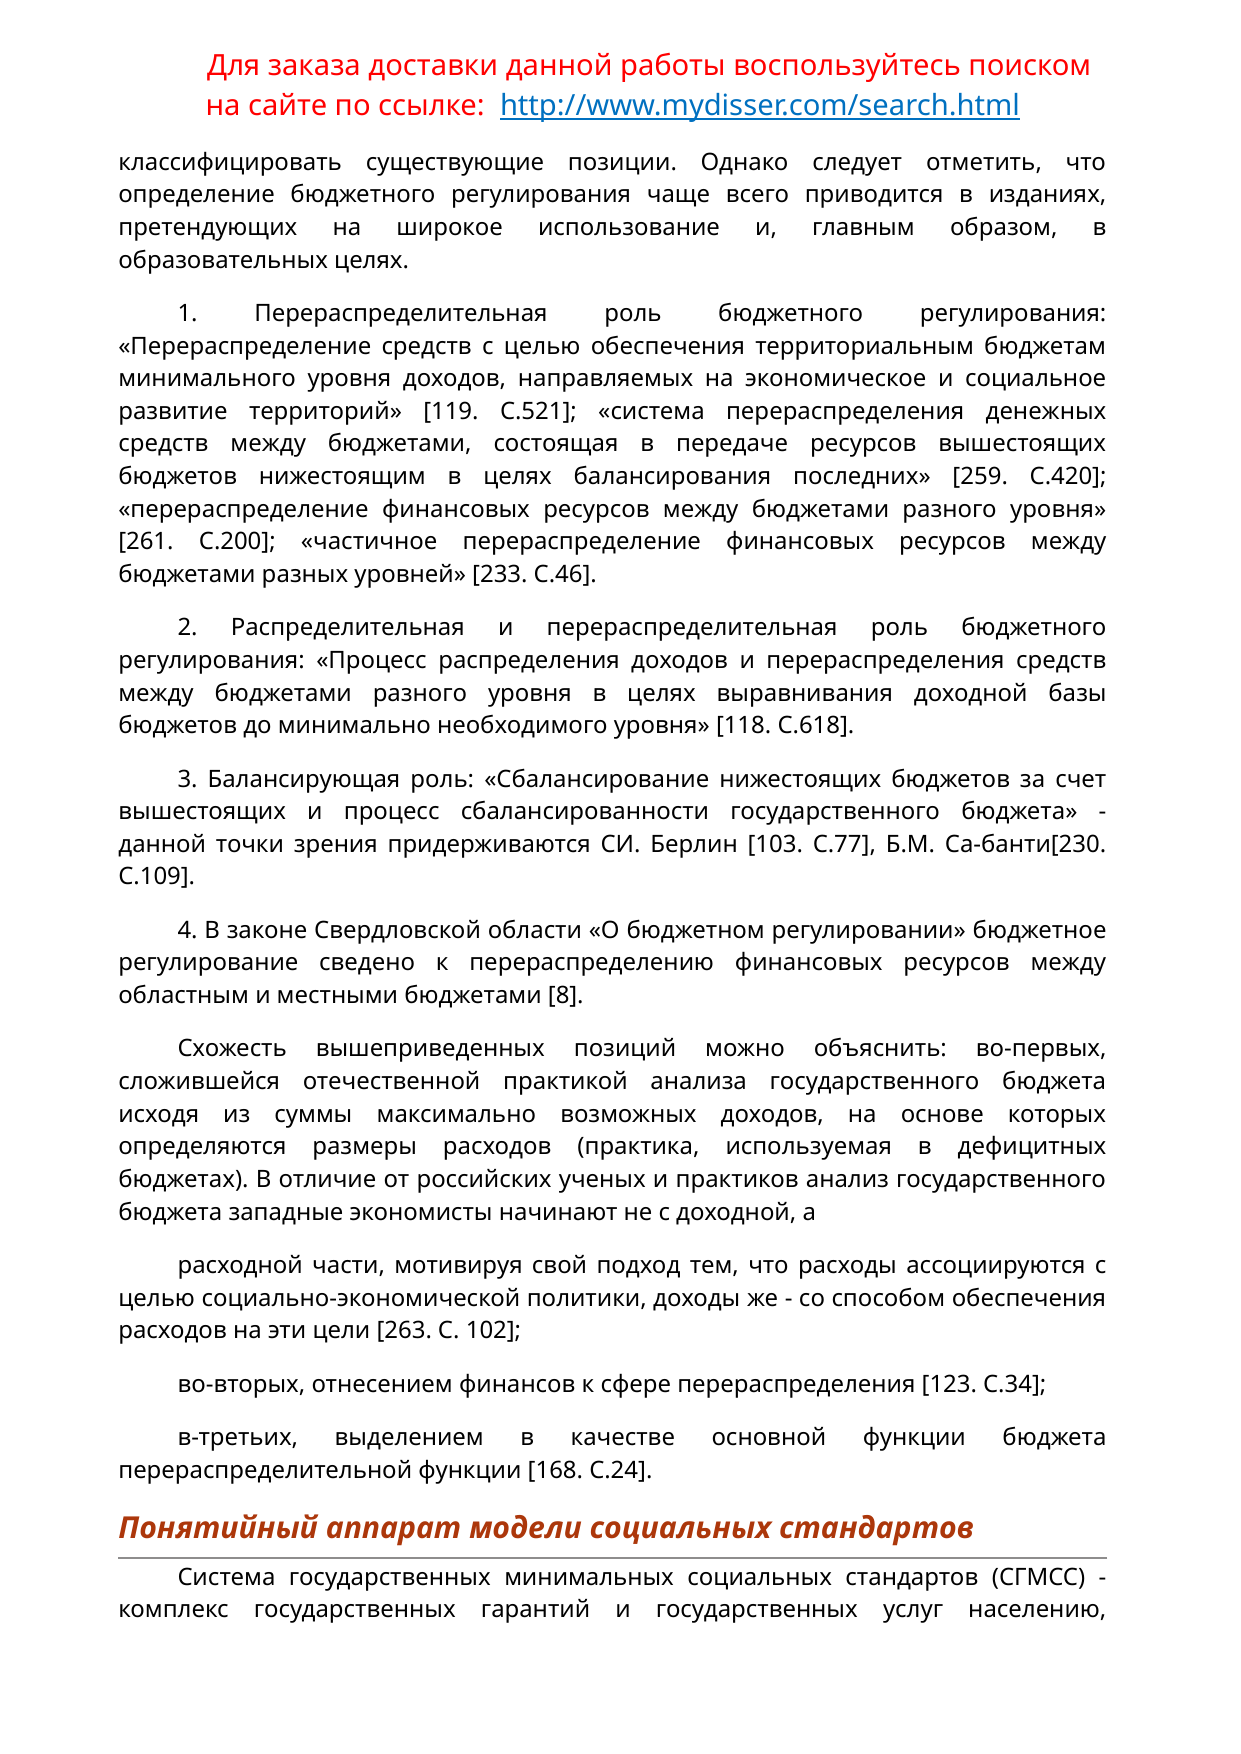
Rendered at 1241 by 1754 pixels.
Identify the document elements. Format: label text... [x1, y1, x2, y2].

subtitle Понятийный аппарат модели социальных стандартов [118, 1506, 1107, 1557]
